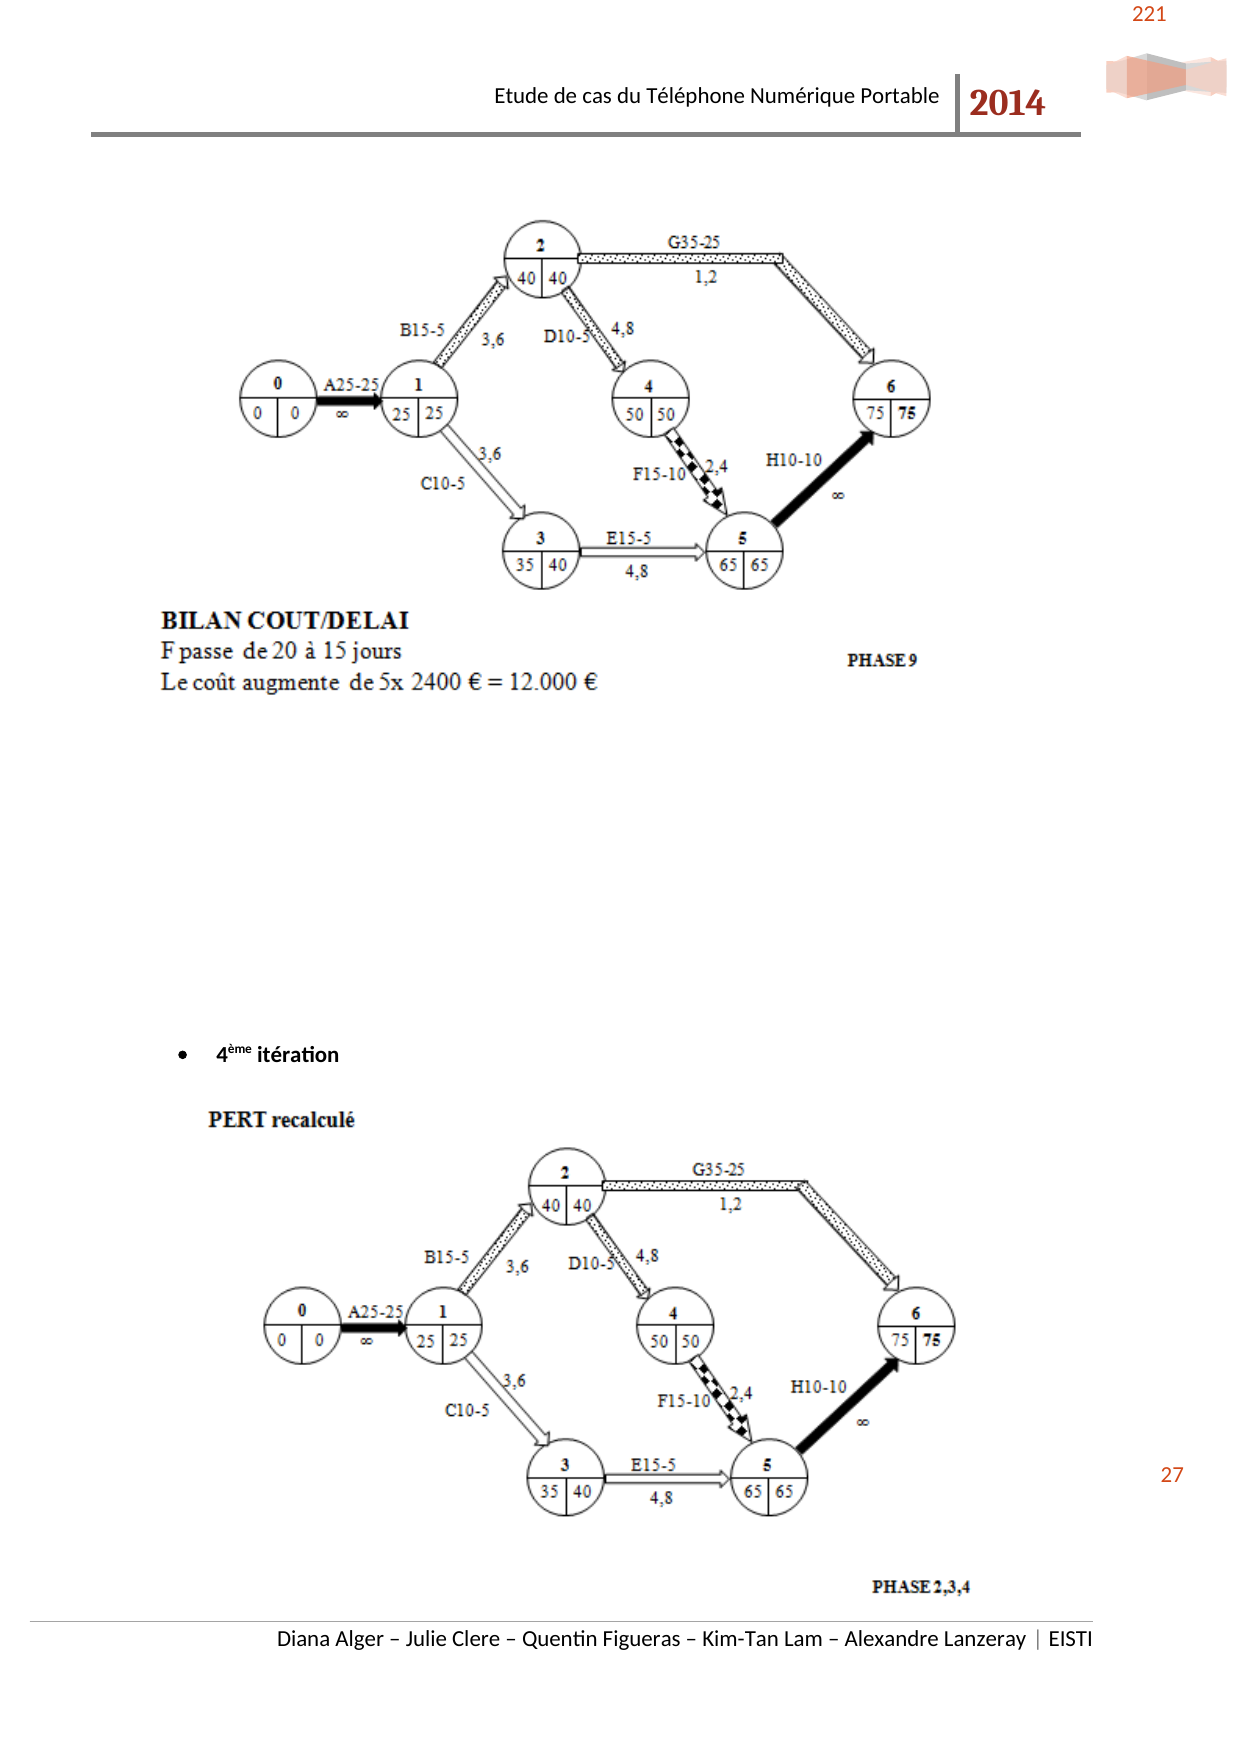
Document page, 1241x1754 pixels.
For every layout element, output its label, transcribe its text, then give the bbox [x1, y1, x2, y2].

list 4ème itération [178, 1041, 1093, 1068]
picture [187, 1093, 1009, 1601]
picture [130, 164, 1067, 698]
